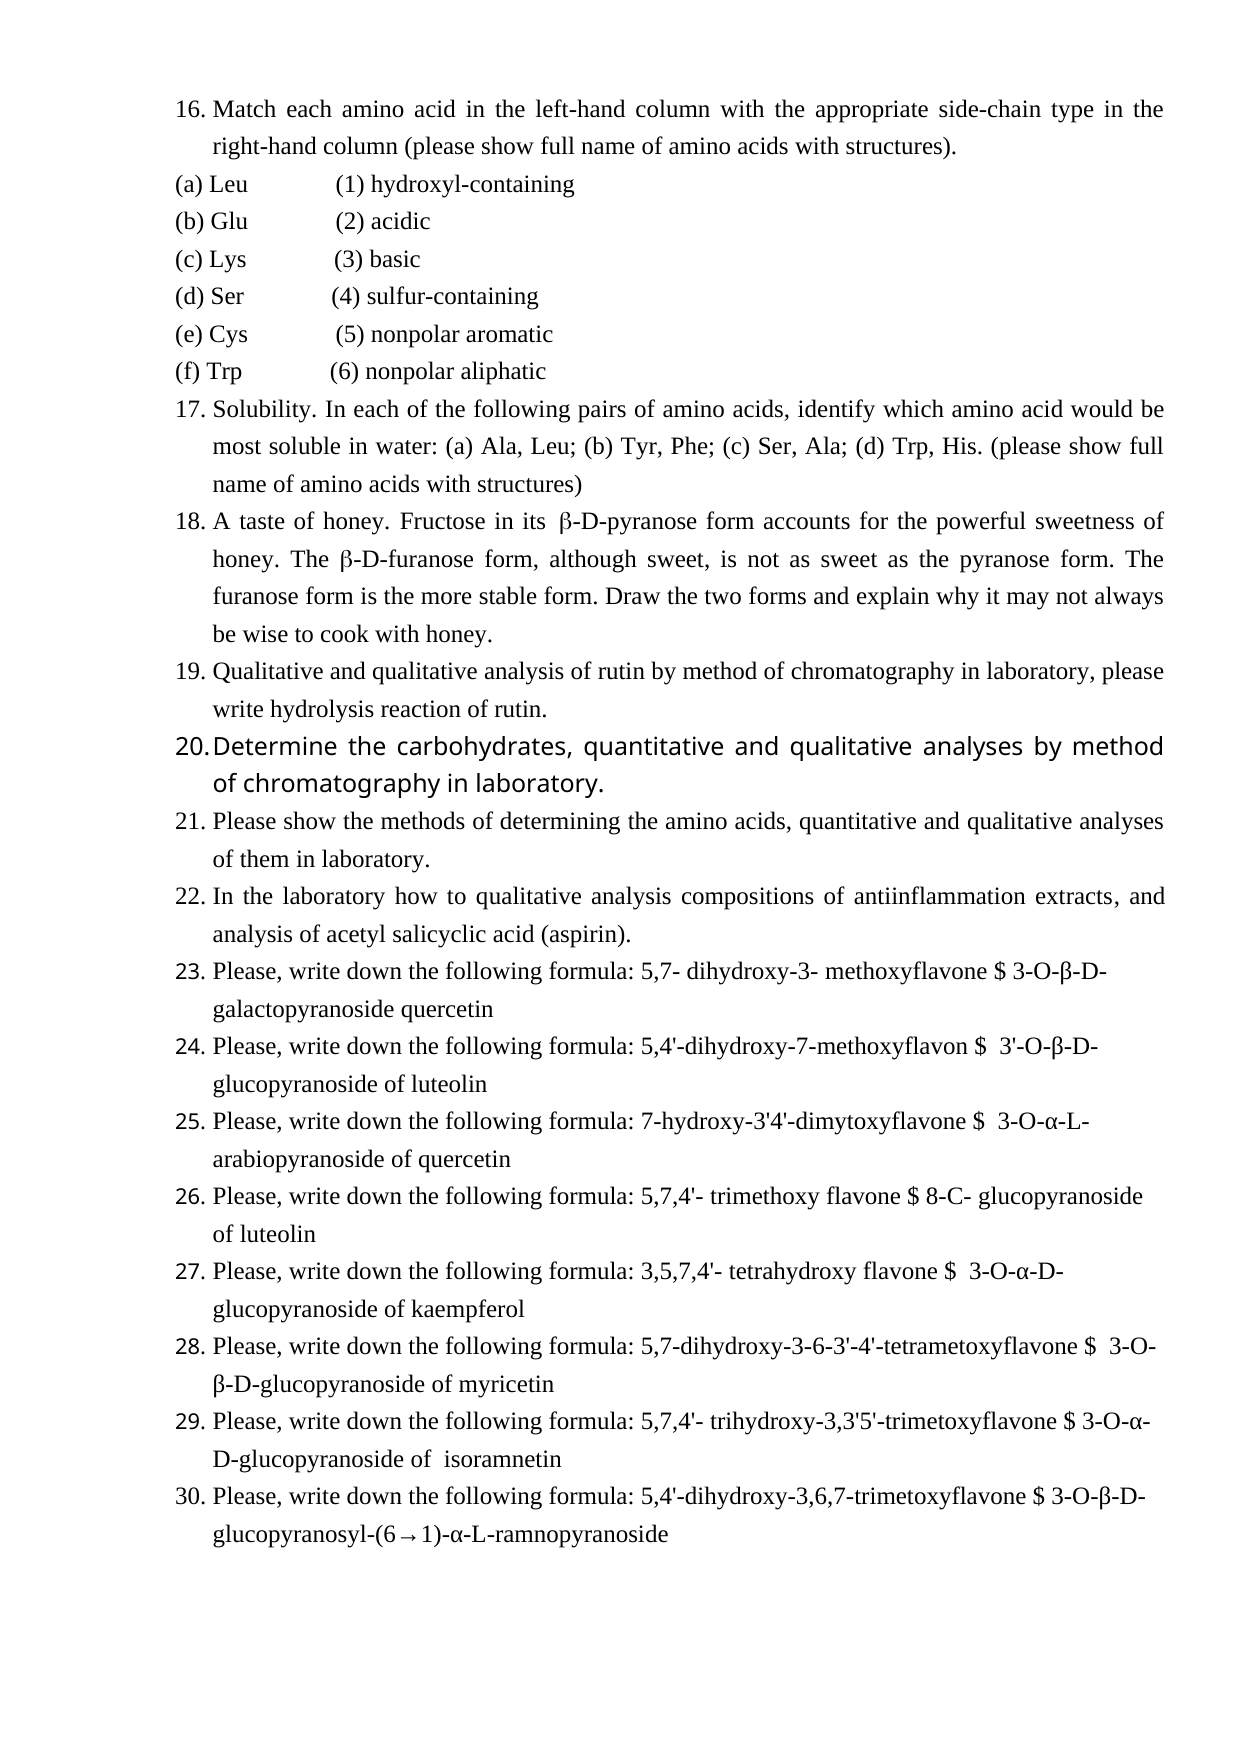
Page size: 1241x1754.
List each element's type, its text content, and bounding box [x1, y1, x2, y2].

list Please, write down the following formula: 5,7- dihydroxy-3- methoxyflavone $ 3-O-β-D- galactopyranoside quercetin [175, 952, 1165, 1027]
list Please show the methods of determining the amino acids, quantitative and qualitative analyses of them in laboratory. [175, 802, 1165, 877]
list Please, write down the following formula: 5,7-dihydroxy-3-6-3'-4'-tetrametoxyflavone $ 3-O-β-D-glucopyranoside of myricetin [175, 1327, 1165, 1402]
list Solubility. In each of the following pairs of amino acids, identify which amino acid would be most soluble in water: (a) Ala, Leu; (b) Tyr, Phe; (c) Ser, Ala; (d) Trp, His. (please show full name of amino acids with structures) [175, 389, 1165, 502]
list Please, write down the following formula: 5,7,4'- trimethoxy flavone $ 8-C- glucopyranoside of luteolin [175, 1177, 1165, 1252]
list Qualitative and qualitative analysis of rutin by method of chromatography in laboratory, please write hydrolysis reaction of rutin. [175, 652, 1165, 727]
list Please, write down the following formula: 3,5,7,4'- tetrahydroxy flavone $ 3-O-α-D- glucopyranoside of kaempferol [175, 1252, 1165, 1327]
list Please, write down the following formula: 5,4'-dihydroxy-3,6,7-trimetoxyflavone $ 3-O-β-D-glucopyranosyl-(6→1)-α-L-ramnopyranoside [175, 1477, 1165, 1552]
list (e) Cys (5) nonpolar aromatic [175, 314, 1165, 352]
list A taste of honey. Fructose in its-D-pyranose form accounts for the powerful sweetness of honey. The -D-furanose form, although sweet, is not as sweet as the pyranose form. The furanose form is the more stable form. Draw the two forms and explain why it may not always be wise to cook with honey. [175, 502, 1165, 652]
list (f) Trp (6) nonpolar aliphatic [175, 352, 1165, 389]
list (c) Lys (3) basic [175, 239, 1165, 277]
list In the laboratory how to qualitative analysis compositions of antiinflammation extracts, and analysis of acetyl salicyclic acid (aspirin). [175, 877, 1165, 952]
list (b) Glu (2) acidic [175, 202, 1165, 239]
list Please, write down the following formula: 5,4'-dihydroxy-7-methoxyflavon $ 3'-O-β-D- glucopyranoside of luteolin [175, 1027, 1165, 1102]
list Please, write down the following formula: 7-hydroxy-3'4'-dimytoxyflavone $ 3-O-α-L- arabiopyranoside of quercetin [175, 1102, 1165, 1177]
list (a) Leu (1) hydroxyl-containing [175, 164, 1165, 202]
list Determine the carbohydrates, quantitative and qualitative analyses by method of chromatography in laboratory. [175, 727, 1165, 802]
list (d) Ser (4) sulfur-containing [175, 277, 1165, 314]
list Match each amino acid in the left-hand column with the appropriate side-chain type in the right-hand column (please show full name of amino acids with structures). [175, 89, 1165, 164]
list Please, write down the following formula: 5,7,4'- trihydroxy-3,3'5'-trimetoxyflavone $ 3-O-α-D-glucopyranoside of isoramnetin [175, 1402, 1165, 1477]
